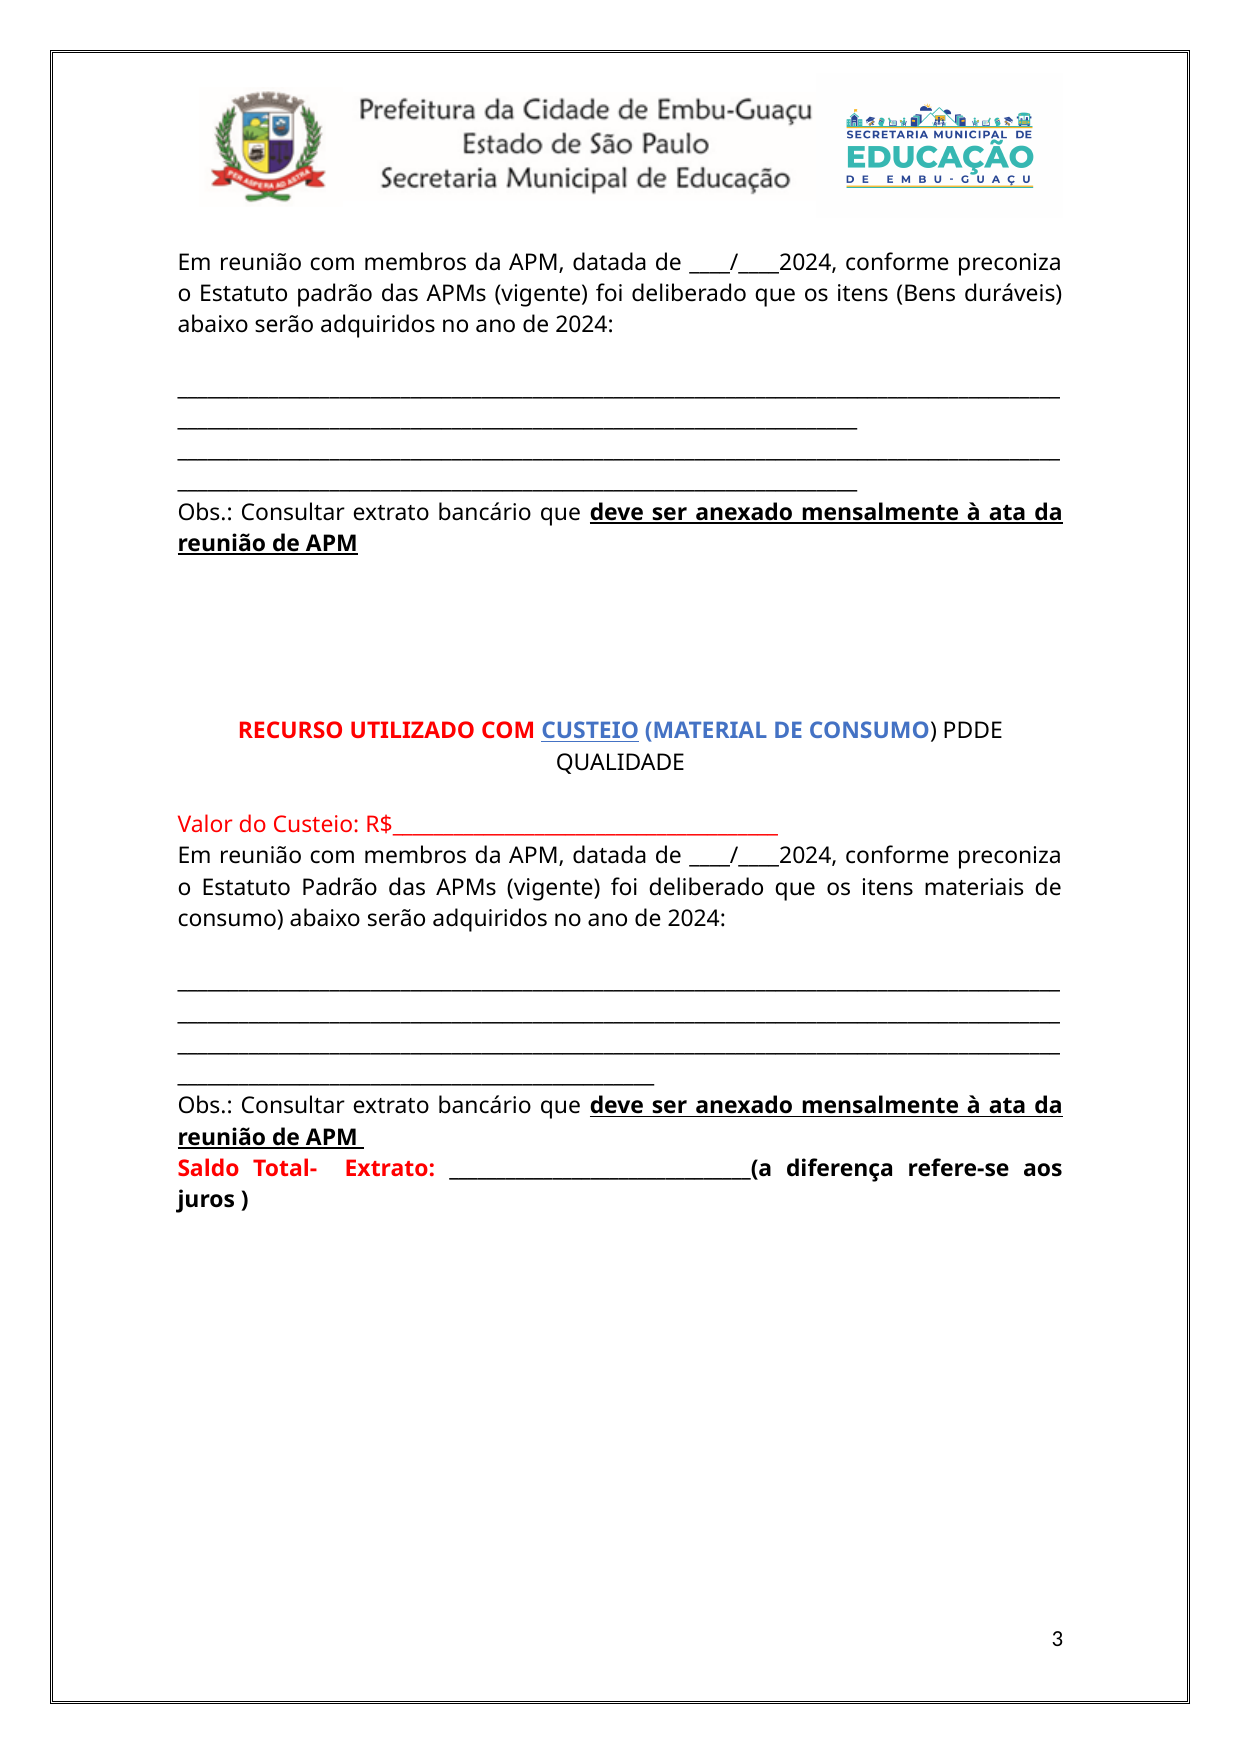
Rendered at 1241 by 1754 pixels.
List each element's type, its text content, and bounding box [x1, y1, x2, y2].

text RECURSO UTILIZADO COM CUSTEIO (MATERIAL DE CONSUMO) PDDE QUALIDADE [177, 714, 1063, 777]
text Saldo Total- Extrato: ________________________________(a diferença refere-se aos juros ) [177, 1152, 1063, 1214]
picture [199, 73, 1064, 218]
text Em reunião com membros da APM, datada de ____/____2024, conforme preconiza o Estatuto Padrão das APMs (vigente) foi deliberado que os itens materiais de consumo) abaixo serão adquiridos no ano de 2024: [177, 839, 1063, 933]
text __________________________________________________________________________________________________________________________________________________________ [177, 371, 1063, 433]
text __________________________________________________________________________________________________________________________________________________________ [177, 433, 1063, 496]
text Obs.: Consultar extrato bancário que deve ser anexado mensalmente à ata da reunião de APM [177, 1089, 1063, 1152]
text Em reunião com membros da APM, datada de ____/____2024, conforme preconiza o Estatuto padrão das APMs (vigente) foi deliberado que os itens (Bens duráveis) abaixo serão adquiridos no ano de 2024: [177, 246, 1063, 339]
text Valor do Custeio: R$______________________________________ [177, 808, 1063, 839]
text Obs.: Consultar extrato bancário que deve ser anexado mensalmente à ata da reunião de APM [177, 496, 1063, 558]
text ____________________________________________________________________________________________________________________________________________________________________________________________________________________________________________________________________________________________________________________ [177, 964, 1063, 1089]
